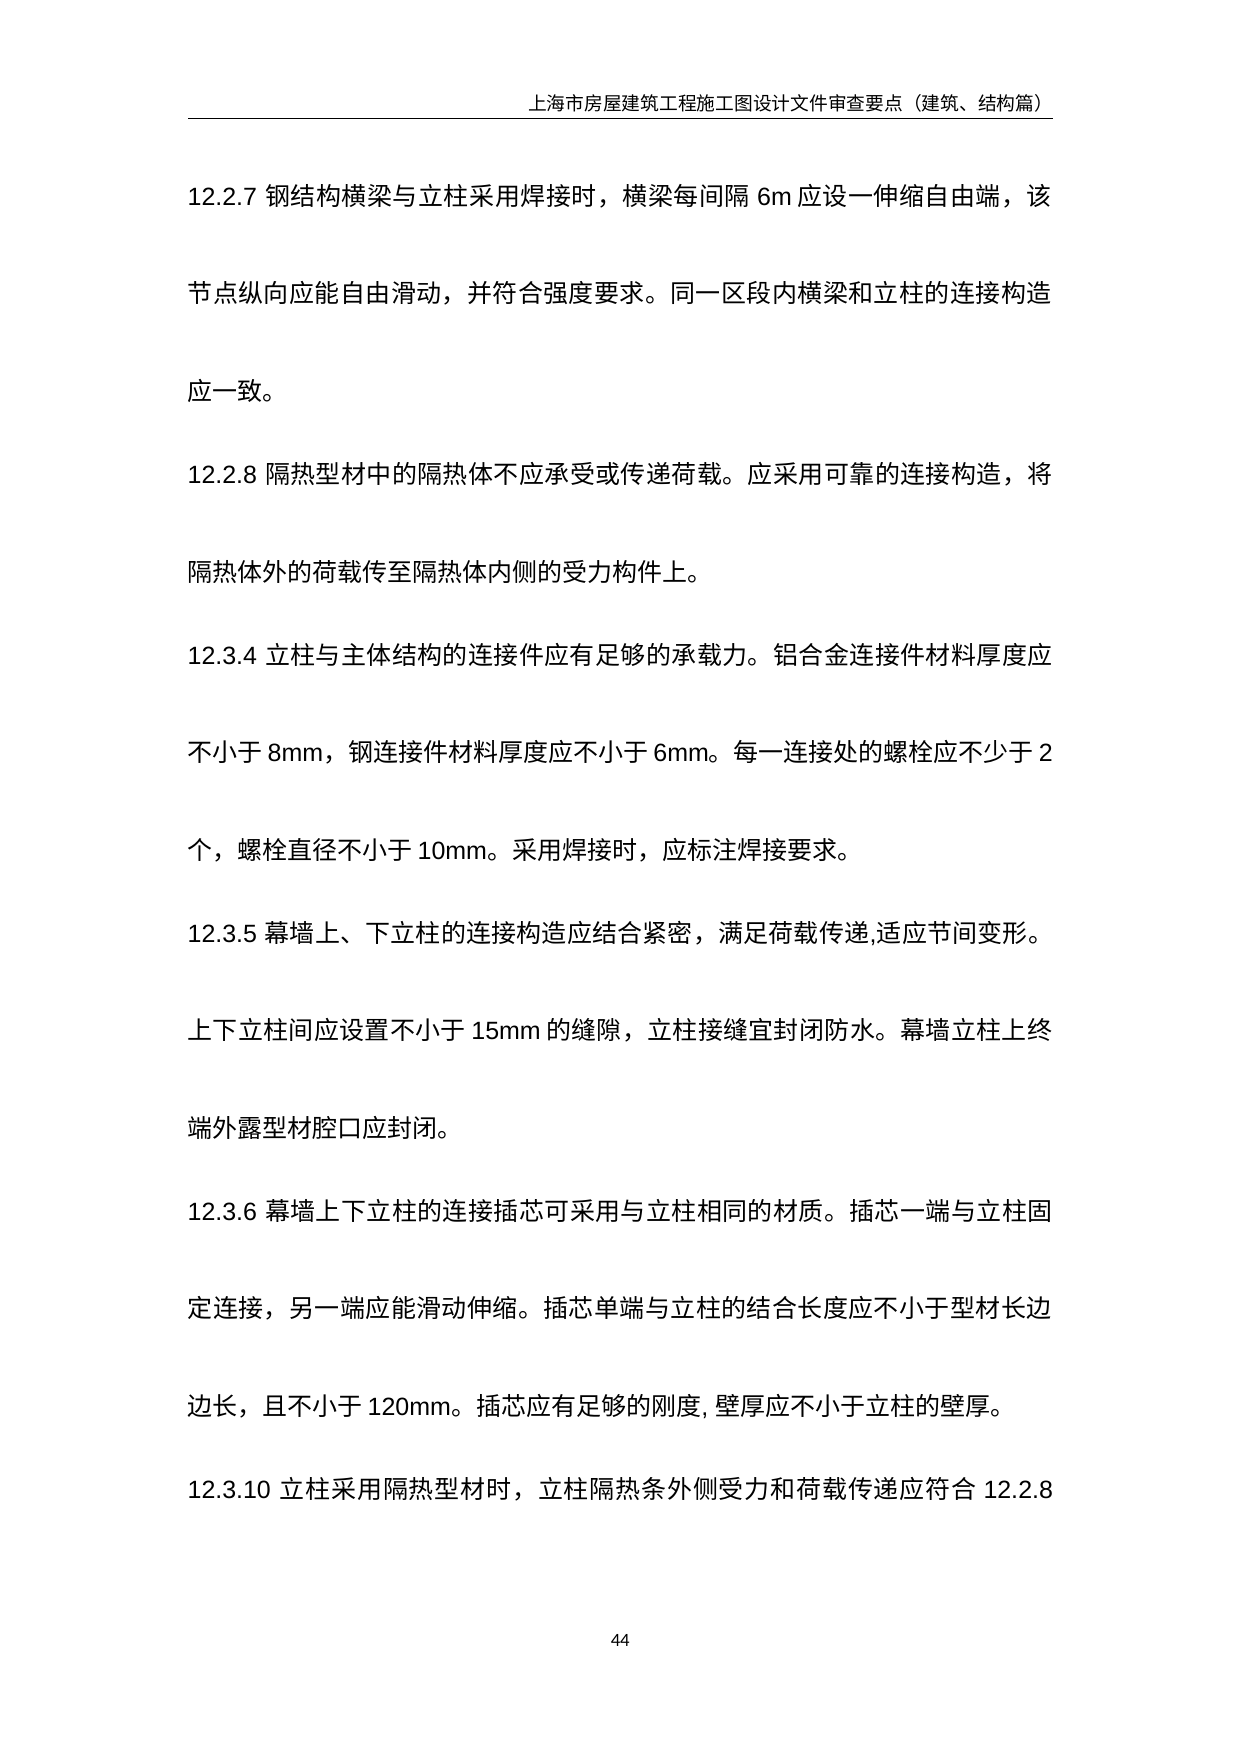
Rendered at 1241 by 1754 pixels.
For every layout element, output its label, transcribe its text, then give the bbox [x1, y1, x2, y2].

text 12.3.6 幕墙上下立柱的连接插芯可采用与立柱相同的材质。插芯一端与立柱固定连接，另一端应能滑动伸缩。插芯单端与立柱的结合长度应不小于型材长边边长，且不小于120mm。插芯应有足够的刚度, 壁厚应不小于立柱的壁厚。 [187, 1177, 1053, 1437]
text 12.3.4 立柱与主体结构的连接件应有足够的承载力。铝合金连接件材料厚度应不小于8mm，钢连接件材料厚度应不小于6mm。每一连接处的螺栓应不少于2个，螺栓直径不小于10mm。采用焊接时，应标注焊接要求。 [187, 621, 1053, 881]
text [187, 1455, 1053, 1520]
text 12.2.8 隔热型材中的隔热体不应承受或传递荷载。应采用可靠的连接构造，将隔热体外的荷载传至隔热体内侧的受力构件上。 [187, 440, 1053, 603]
text 12.2.7 钢结构横梁与立柱采用焊接时，横梁每间隔6m应设一伸缩自由端，该节点纵向应能自由滑动，并符合强度要求。同一区段内横梁和立柱的连接构造应一致。 [187, 162, 1053, 422]
text 12.3.5 幕墙上、下立柱的连接构造应结合紧密，满足荷载传递,适应节间变形。上下立柱间应设置不小于15mm的缝隙，立柱接缝宜封闭防水。幕墙立柱上终端外露型材腔口应封闭。 [187, 899, 1053, 1159]
